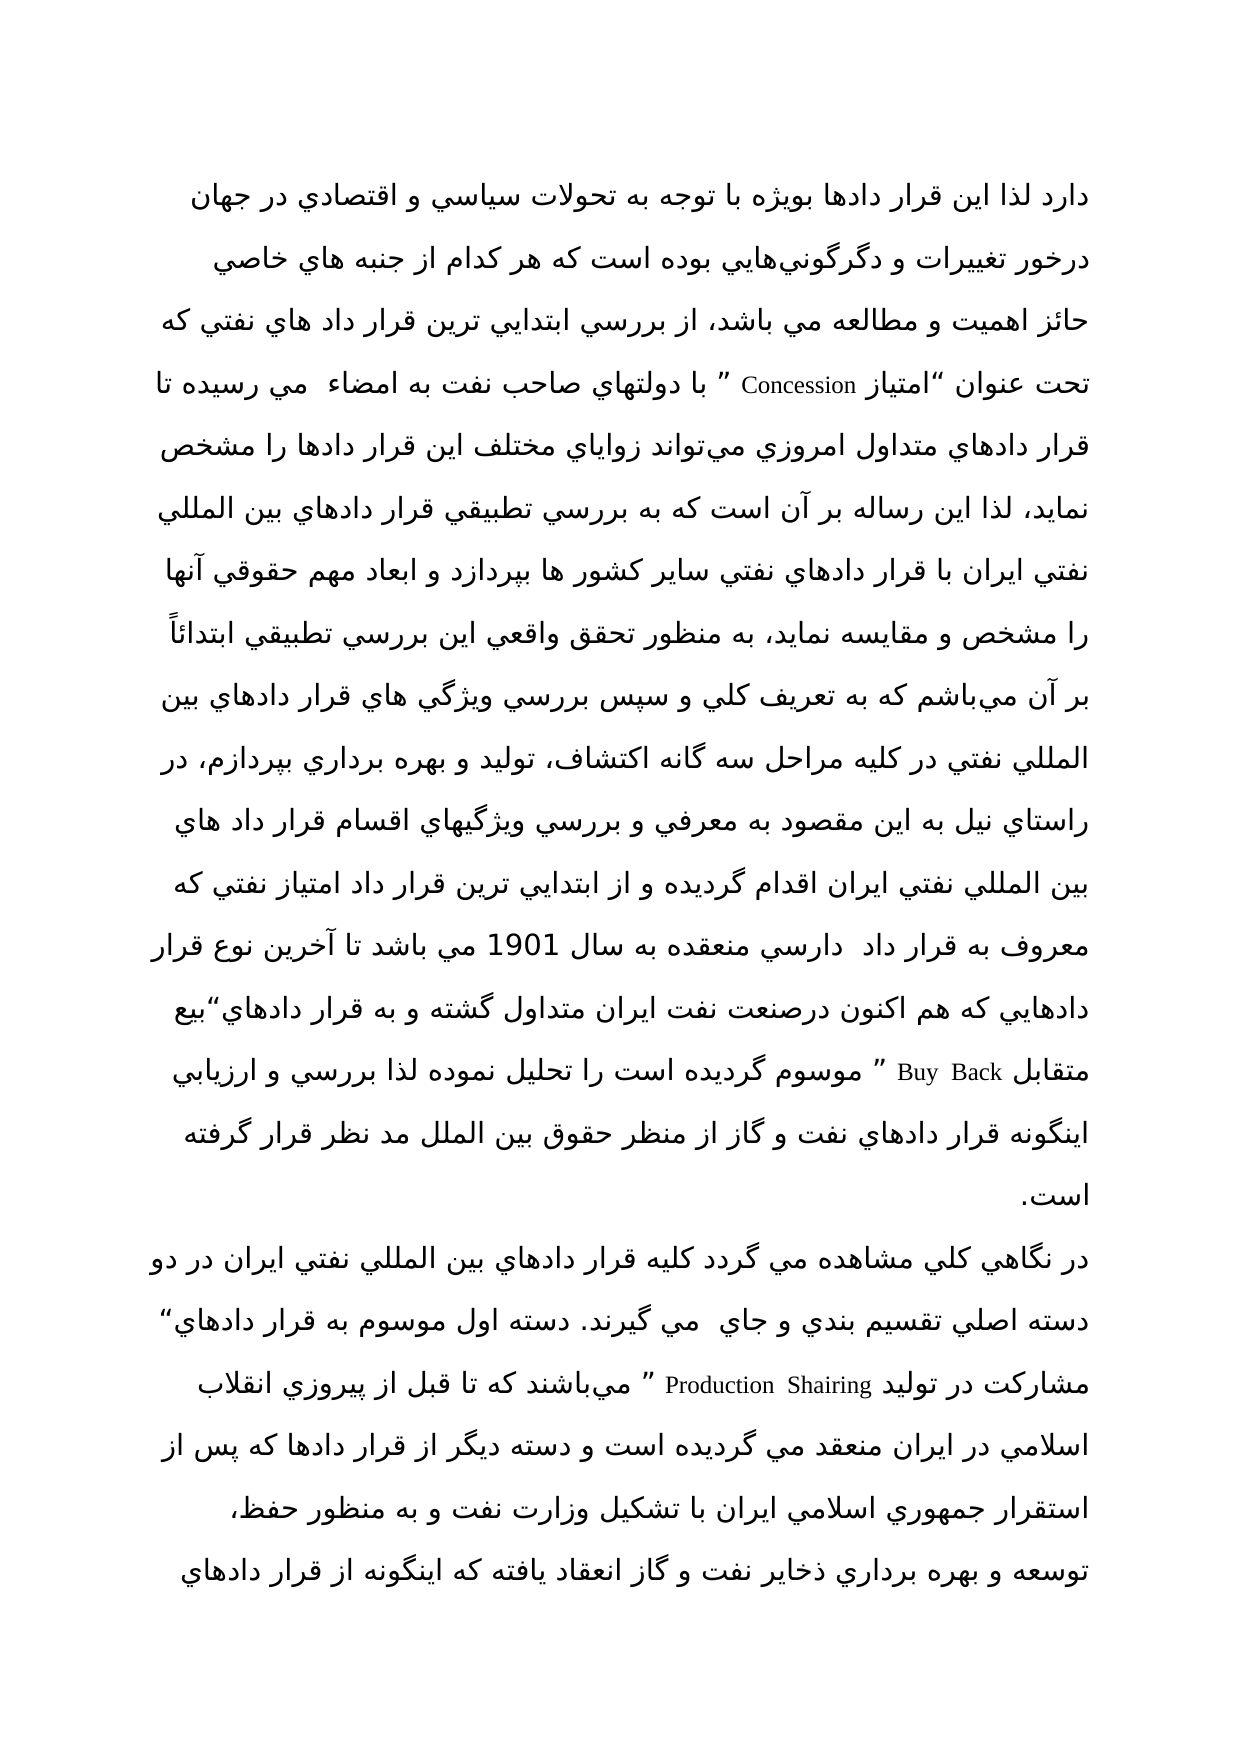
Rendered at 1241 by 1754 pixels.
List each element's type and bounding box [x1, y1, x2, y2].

text [150, 150, 1090, 1212]
text [150, 1212, 1090, 1587]
